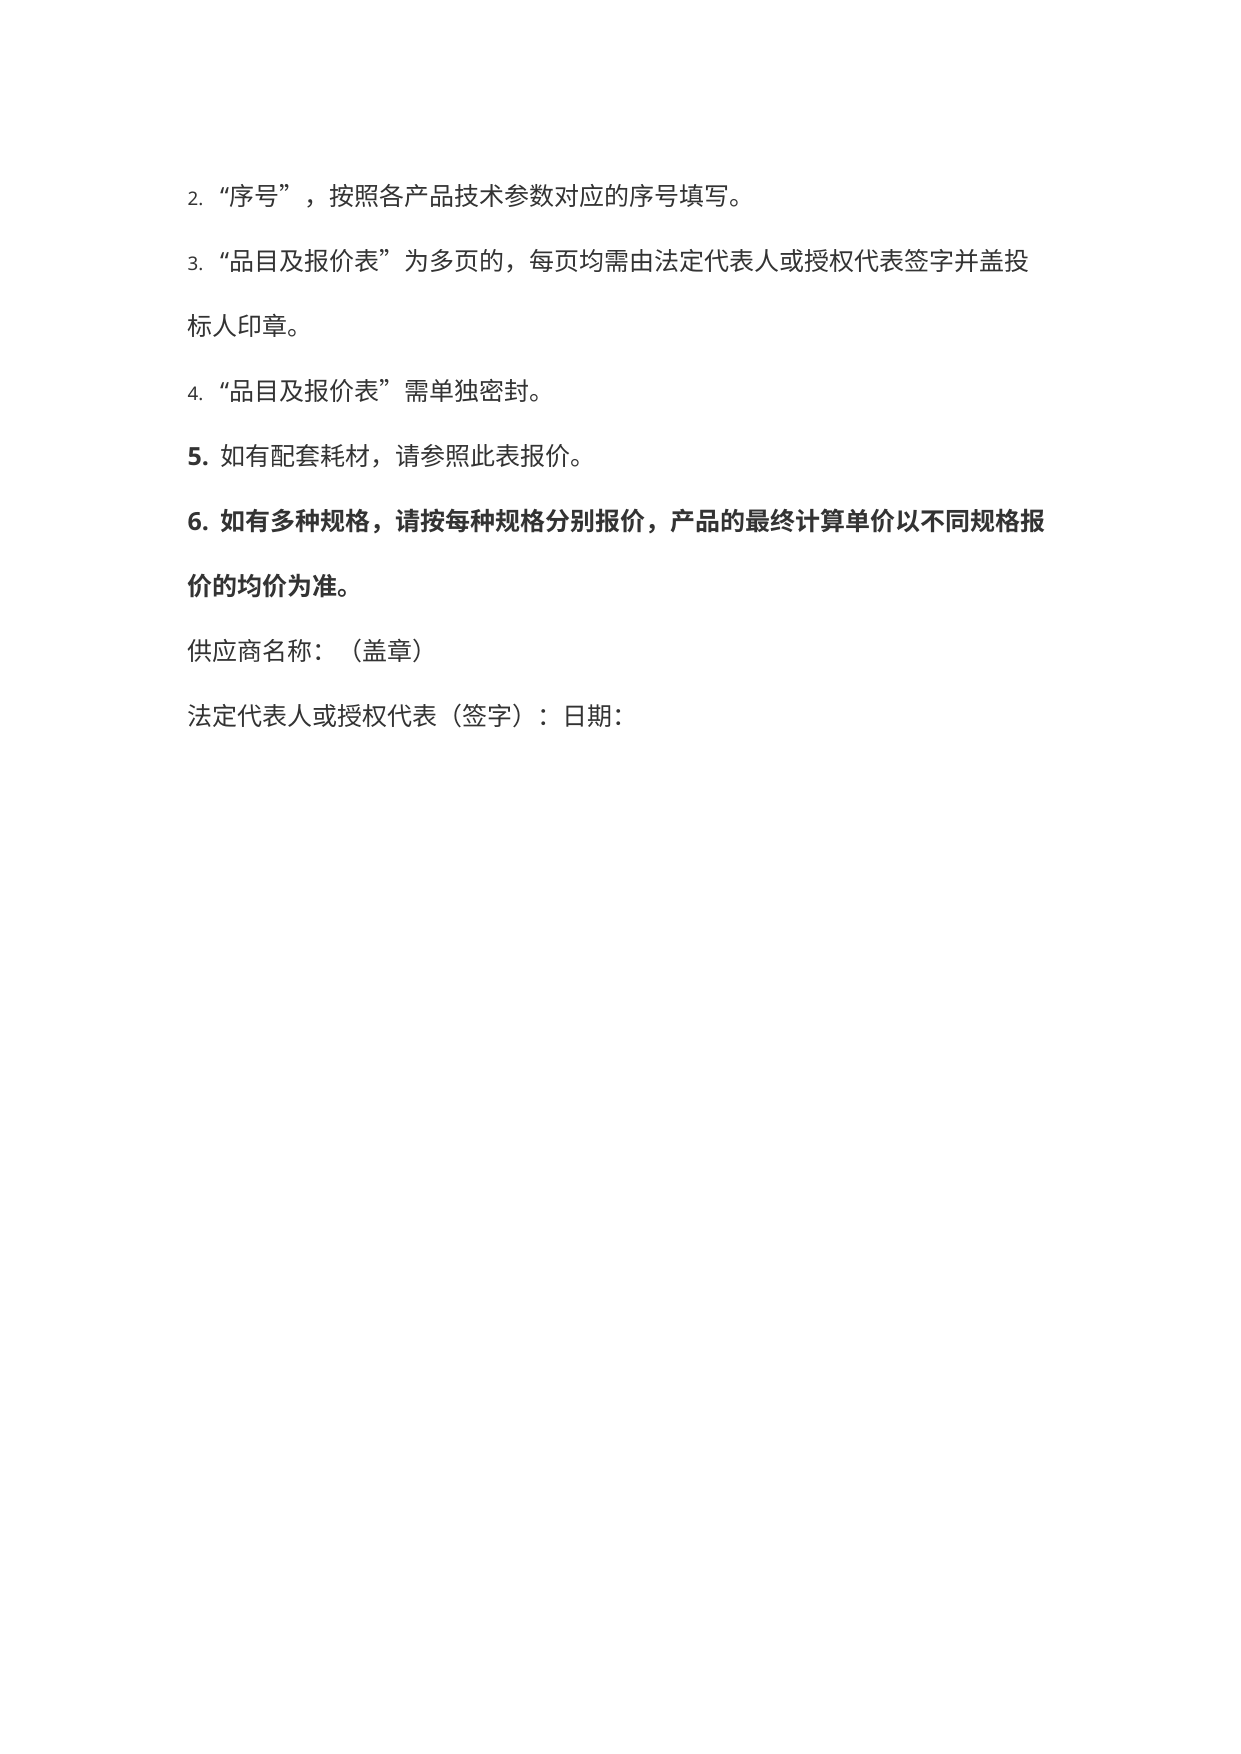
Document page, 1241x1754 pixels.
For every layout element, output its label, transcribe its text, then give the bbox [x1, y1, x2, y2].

list 如有配套耗材，请参照此表报价。 [187, 422, 1053, 487]
list 如有多种规格，请按每种规格分别报价，产品的最终计算单价以不同规格报价的均价为准。 [187, 487, 1053, 617]
list “品目及报价表”需单独密封。 [187, 357, 1053, 422]
list “序号”，按照各产品技术参数对应的序号填写。 [187, 162, 1053, 227]
list “品目及报价表”为多页的，每页均需由法定代表人或授权代表签字并盖投标人印章。 [187, 227, 1053, 357]
text 法定代表人或授权代表（签字）：日期： [187, 682, 1053, 747]
text 供应商名称：（盖章） [187, 617, 1053, 682]
